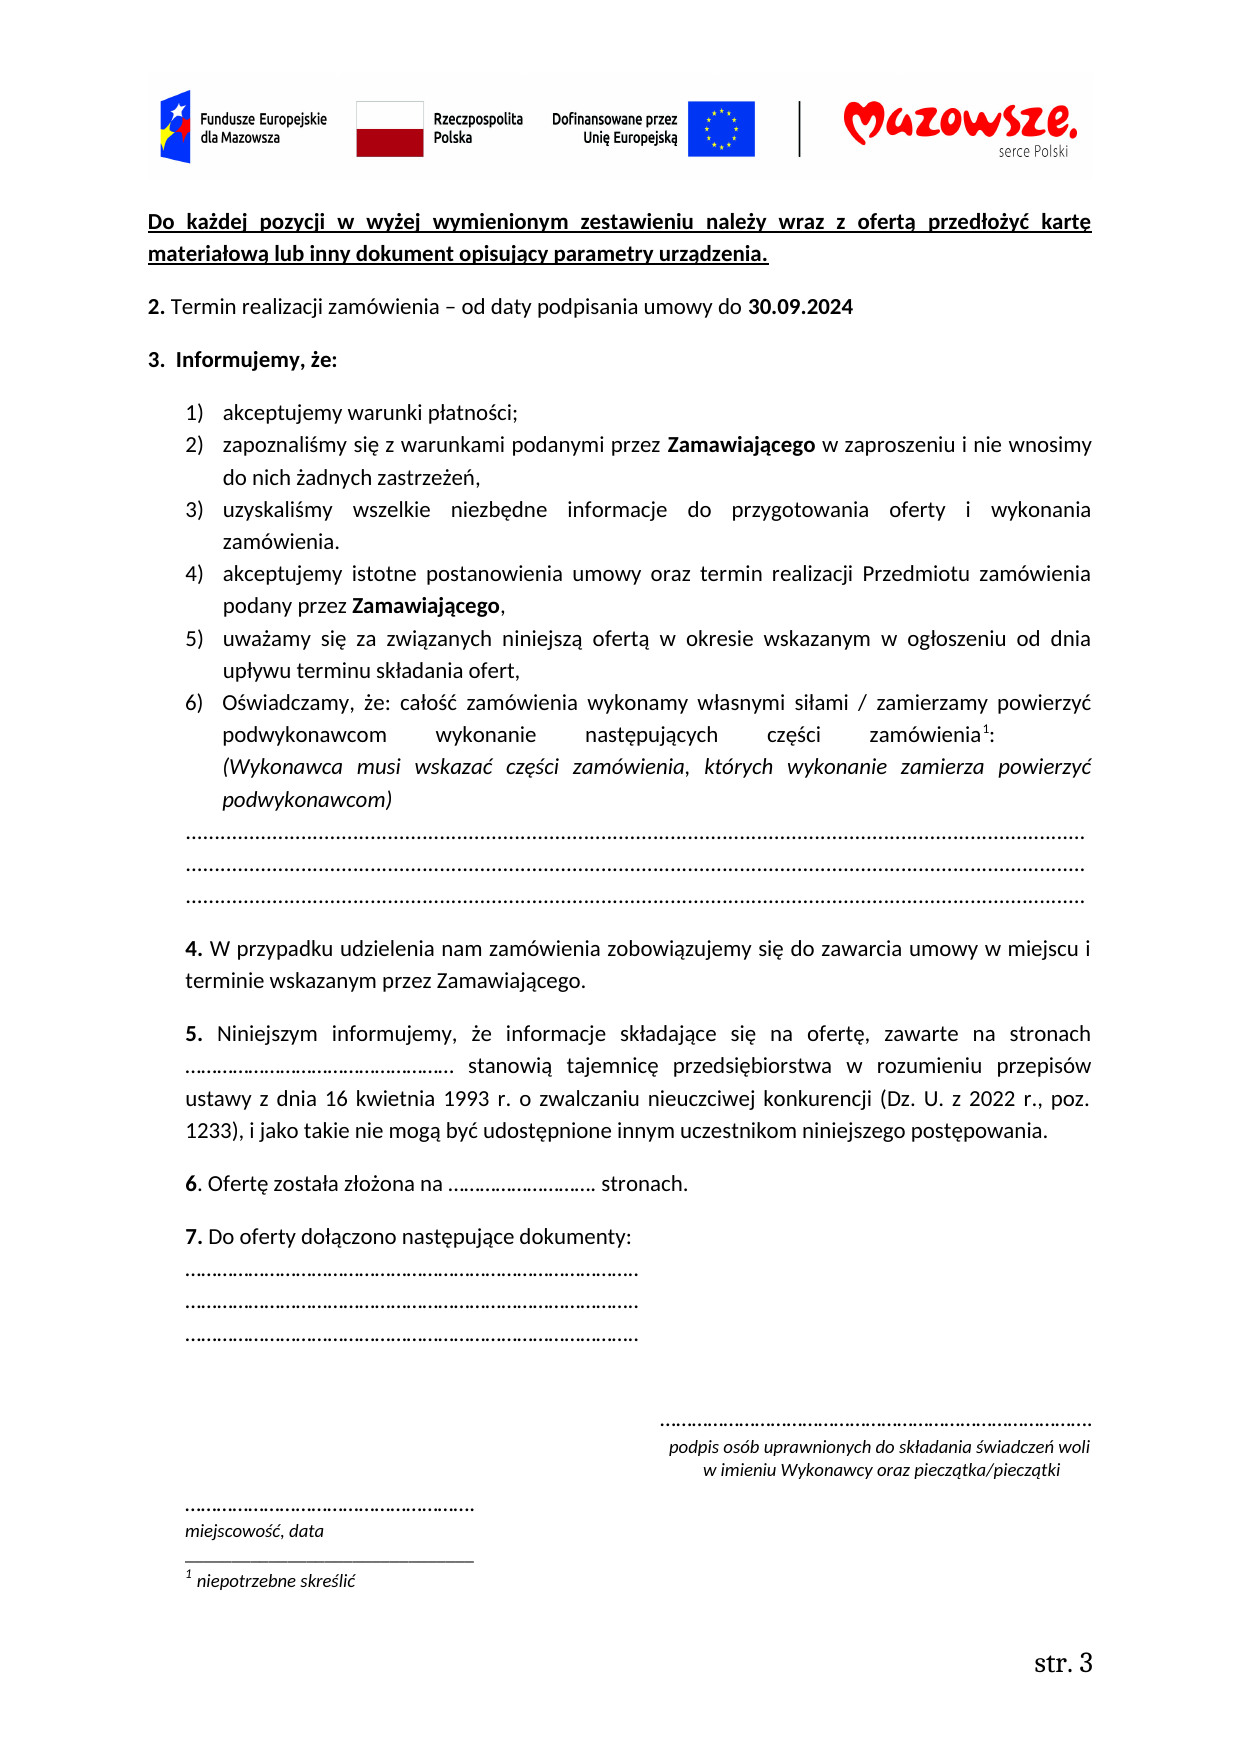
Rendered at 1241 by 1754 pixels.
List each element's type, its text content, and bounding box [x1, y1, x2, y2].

text Do każdej pozycji w wyżej wymienionym zestawieniu należy wraz z ofertą przedłożyć kartę materiałową lub inny dokument opisujący parametry urządzenia. [148, 207, 1093, 267]
text 4. W przypadku udzielenia nam zamówienia zobowiązujemy się do zawarcia umowy w miejscu i terminie wskazanym przez Zamawiającego. [185, 934, 1093, 994]
list uzyskaliśmy wszelkie niezbędne informacje do przygotowania oferty i wykonania zamówienia. [185, 495, 1093, 555]
text ………………………………………………………………………. …………………..……………………………………………… [185, 1372, 1093, 1464]
picture [147, 73, 1093, 180]
text 2. Termin realizacji zamówienia – od daty podpisania umowy do 30.09.2024 [148, 292, 1093, 320]
list akceptujemy istotne postanowienia umowy oraz termin realizacji Przedmiotu zamówienia podany przez Zamawiającego, [185, 559, 1093, 619]
text 6. Ofertę została złożona na ………………………. stronach. [185, 1169, 1093, 1197]
text ............................................................................................................................................................ ............................................................................................................................................................ ............................................................................................................................................................ [185, 817, 1093, 909]
list uważamy się za związanych niniejszą ofertą w okresie wskazanym w ogłoszeniu od dnia upływu terminu składania ofert, [185, 624, 1093, 684]
text 7. Do oferty dołączono następujące dokumenty: ………………………………………………………………………….. ………………………………………………………………………….. ………………………………………………………………………….. [185, 1222, 1093, 1347]
text 3. Informujemy, że: [148, 345, 1093, 373]
list Oświadczamy, że: całość zamówienia wykonamy własnymi siłami / zamierzamy powierzyć podwykonawcom wykonanie następujących części zamówienia1: (Wykonawca musi wskazać części zamówienia, których wykonanie zamierza powierzyć podwykonawcom) [185, 688, 1093, 813]
text ………………………………………………. miejscowość, data _______________________________ 1 niepotrzebne skreślić [185, 1489, 1093, 1593]
text 5. Niniejszym informujemy, że informacje składające się na ofertę, zawarte na stronach …………………………………………… stanowią tajemnicę przedsiębiorstwa w rozumieniu przepisów ustawy z dnia 16 kwietnia 1993 r. o zwalczaniu nieuczciwej konkurencji (Dz. U. z 2022 r., poz. 1233), i jako takie nie mogą być udostępnione innym uczestnikom niniejszego postępowania. [185, 1019, 1093, 1144]
list akceptujemy warunki płatności; [185, 398, 1093, 426]
list zapoznaliśmy się z warunkami podanymi przez Zamawiającego w zaproszeniu i nie wnosimy do nich żadnych zastrzeżeń, [185, 431, 1093, 491]
